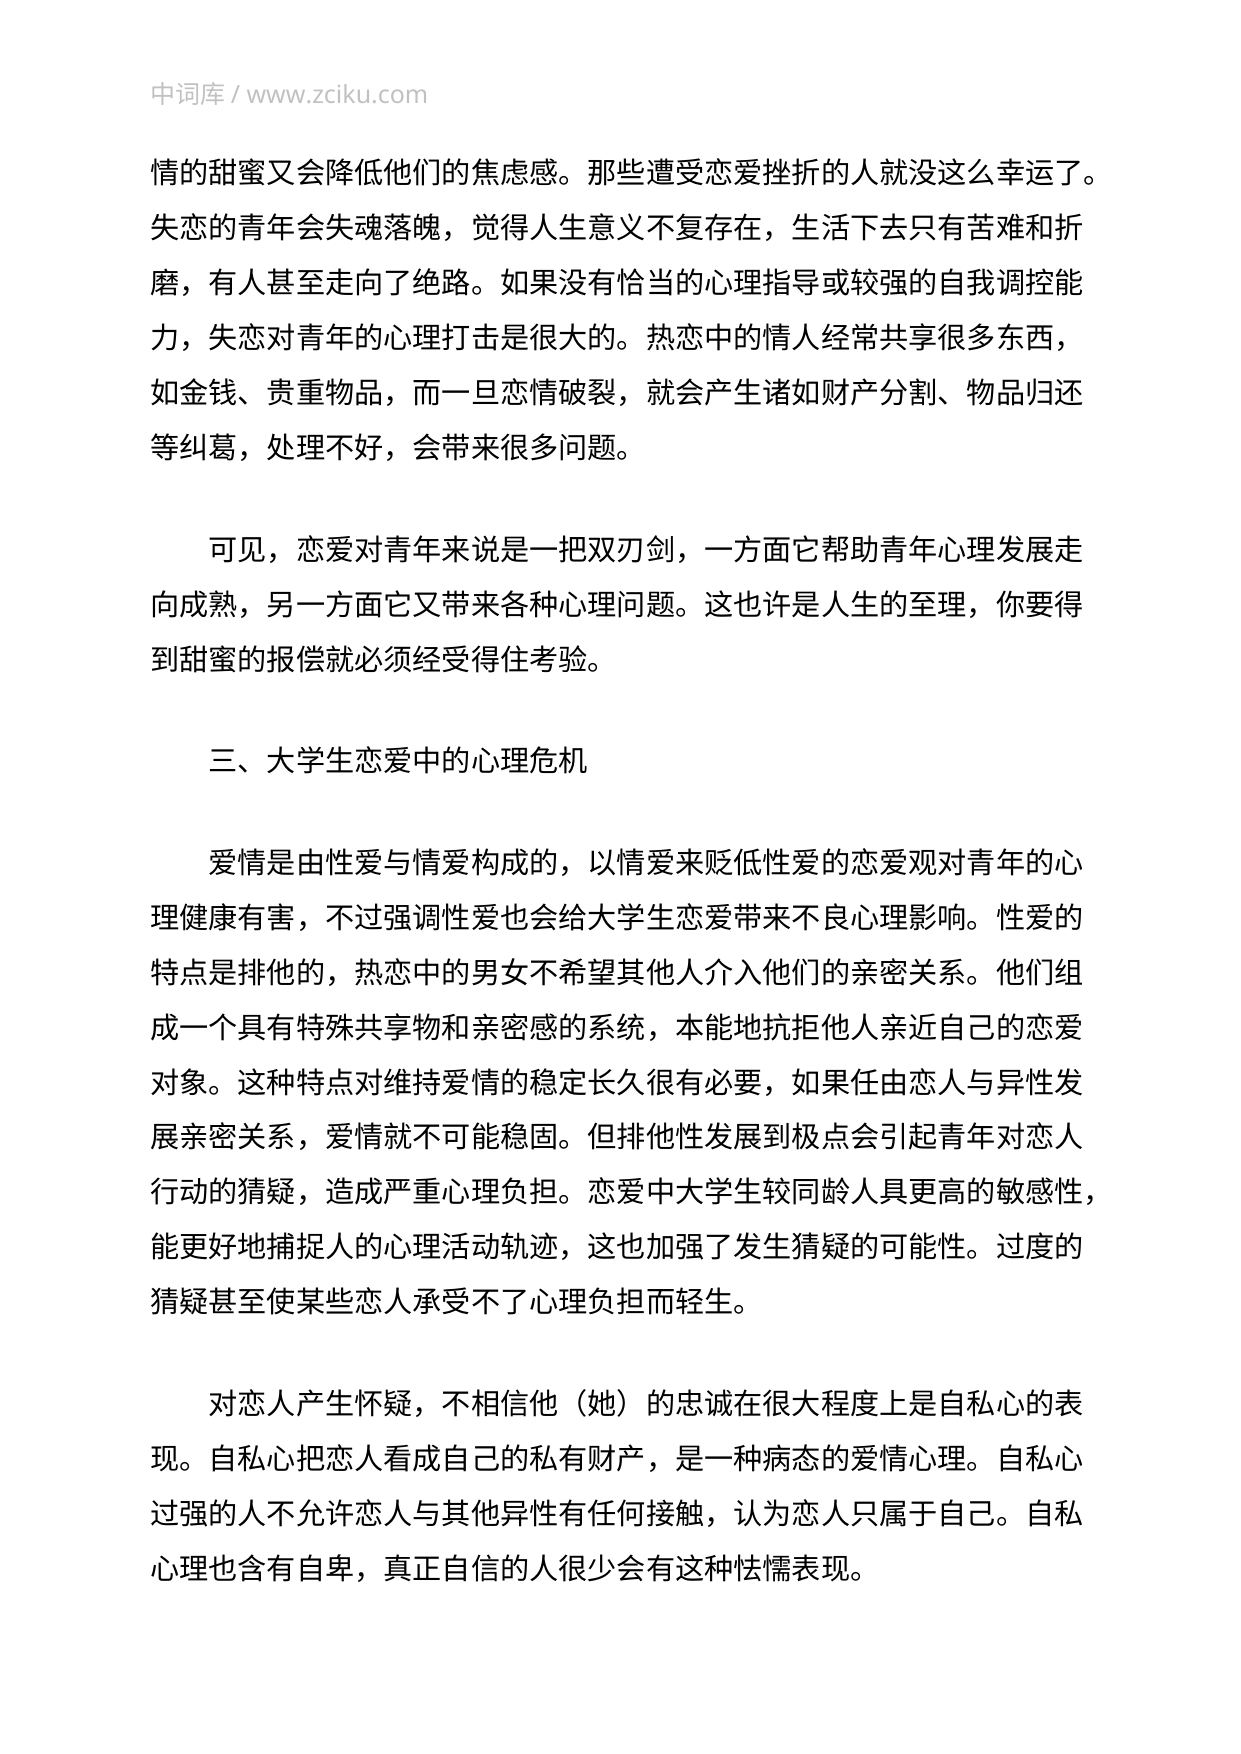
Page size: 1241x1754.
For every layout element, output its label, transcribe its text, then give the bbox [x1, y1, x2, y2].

text 三、大学生恋爱中的心理危机 [150, 738, 1090, 780]
text 爱情是由性爱与情爱构成的，以情爱来贬低性爱的恋爱观对青年的心理健康有害，不过强调性爱也会给大学生恋爱带来不良心理影响。性爱的特点是排他的，热恋中的男女不希望其他人介入他们的亲密关系。他们组成一个具有特殊共享物和亲密感的系统，本能地抗拒他人亲近自己的恋爱对象。这种特点对维持爱情的稳定长久很有必要，如果任由恋人与异性发展亲密关系，爱情就不可能稳固。但排他性发展到极点会引起青年对恋人行动的猜疑，造成严重心理负担。恋爱中大学生较同龄人具更高的敏感性，能更好地捕捉人的心理活动轨迹，这也加强了发生猜疑的可能性。过度的猜疑甚至使某些恋人承受不了心理负担而轻生。 [150, 839, 1090, 1321]
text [150, 150, 1090, 467]
text 对恋人产生怀疑，不相信他（她）的忠诚在很大程度上是自私心的表现。自私心把恋人看成自己的私有财产，是一种病态的爱情心理。自私心过强的人不允许恋人与其他异性有任何接触，认为恋人只属于自己。自私心理也含有自卑，真正自信的人很少会有这种怯懦表现。 [150, 1381, 1090, 1587]
text 可见，恋爱对青年来说是一把双刃剑，一方面它帮助青年心理发展走向成熟，另一方面它又带来各种心理问题。这也许是人生的至理，你要得到甜蜜的报偿就必须经受得住考验。 [150, 526, 1090, 678]
